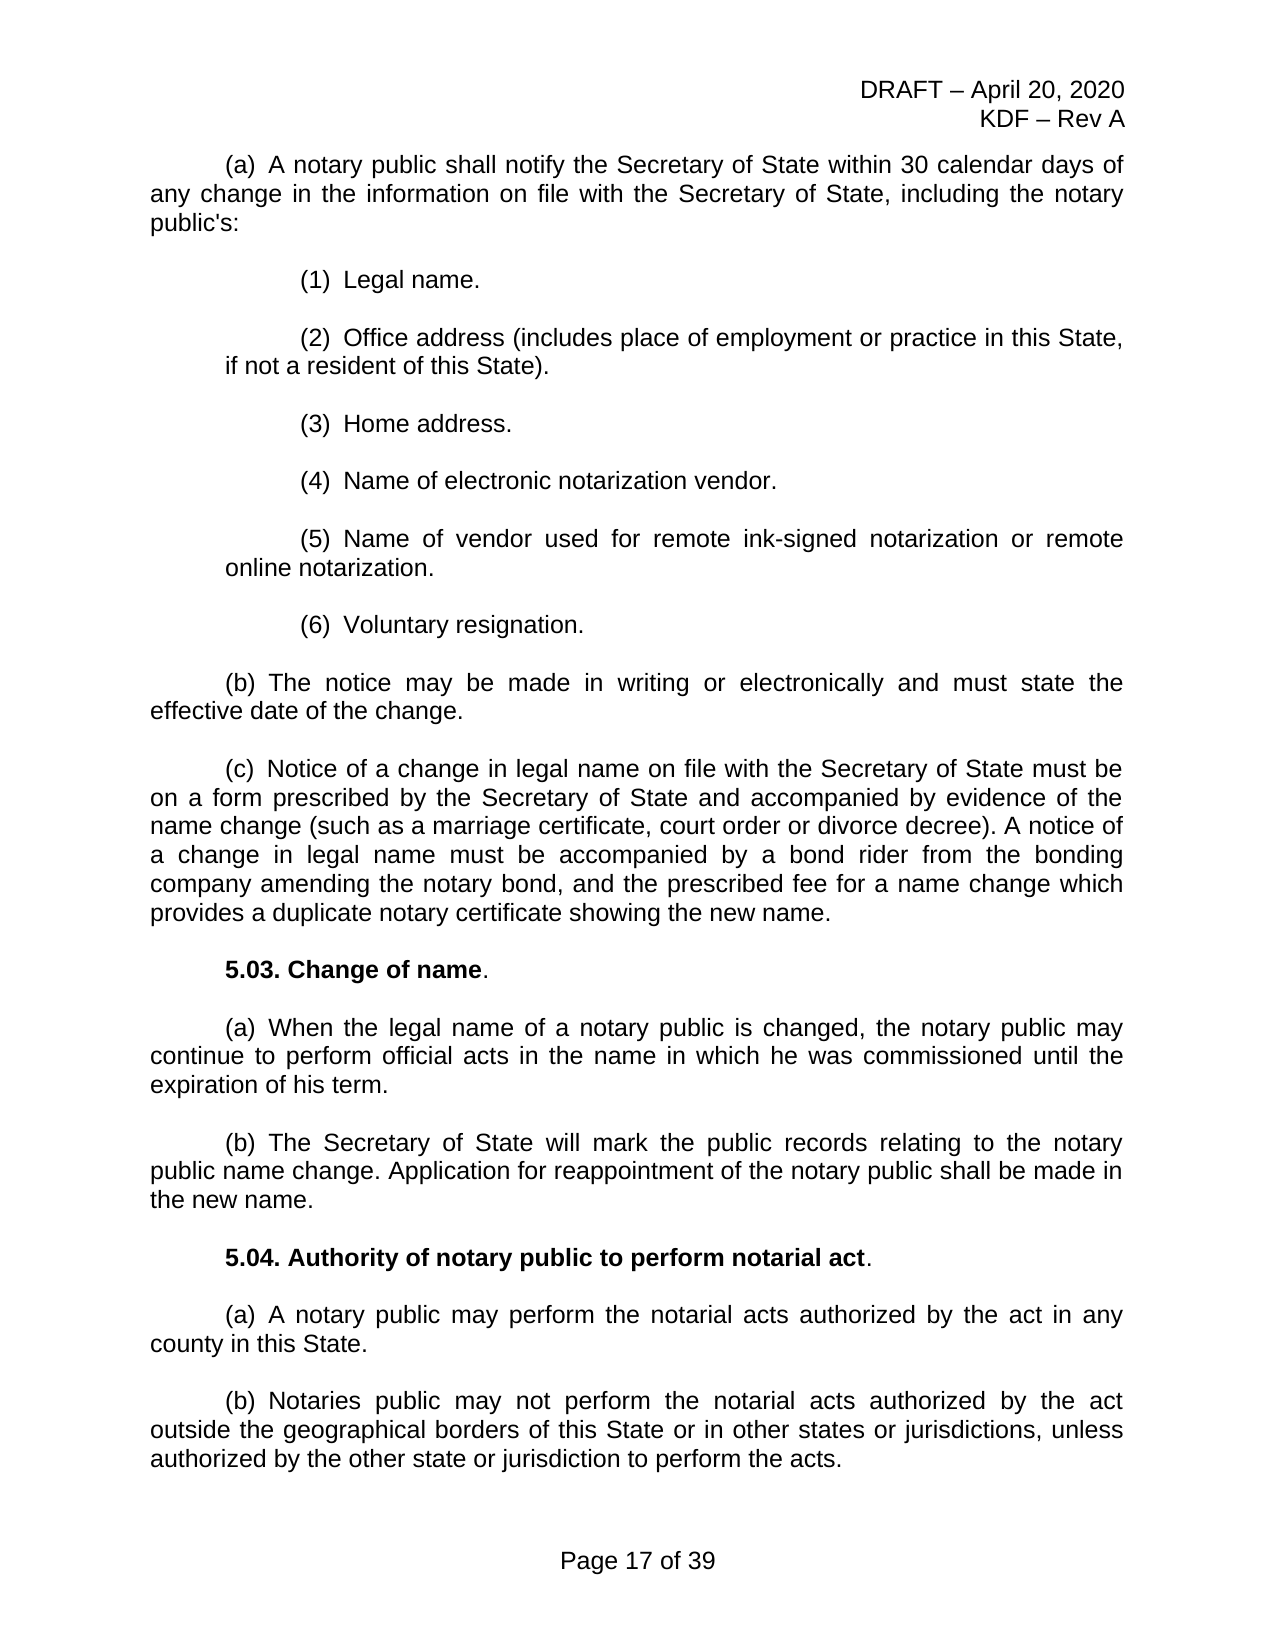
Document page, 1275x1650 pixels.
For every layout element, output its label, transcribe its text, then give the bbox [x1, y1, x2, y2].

text 5.04. Authority of notary public to perform notarial act. [150, 1242, 1125, 1271]
text (a) When the legal name of a notary public is changed, the notary public may continue to perform official acts in the name in which he was commissioned until the expiration of his term. [150, 1012, 1125, 1099]
text (1) Legal name. [225, 265, 1125, 294]
text (c) Notice of a change in legal name on file with the Secretary of State must be on a form prescribed by the Secretary of State and accompanied by evidence of the name change (such as a marriage certificate, court order or divorce decree). A notice of a change in legal name must be accompanied by a bond rider from the bonding company amending the notary bond, and the prescribed fee for a name change which provides a duplicate notary certificate showing the new name. [150, 754, 1125, 926]
text (a) A notary public shall notify the Secretary of State within 30 calendar days of any change in the information on file with the Secretary of State, including the notary public's: [150, 150, 1125, 236]
text (b) Notaries public may not perform the notarial acts authorized by the act outside the geographical borders of this State or in other states or jurisdictions, unless authorized by the other state or jurisdiction to perform the acts. [150, 1386, 1125, 1472]
text (b) The Secretary of State will mark the public records relating to the notary public name change. Application for reappointment of the notary public shall be made in the new name. [150, 1127, 1125, 1214]
text (5) Name of vendor used for remote ink-signed notarization or remote online notarization. [225, 524, 1125, 581]
text (4) Name of electronic notarization vendor. [225, 466, 1125, 495]
text (b) The notice may be made in writing or electronically and must state the effective date of the change. [150, 667, 1125, 725]
text (6) Voluntary resignation. [225, 610, 1125, 639]
text (a) A notary public may perform the notarial acts authorized by the act in any county in this State. [150, 1300, 1125, 1357]
text (3) Home address. [225, 409, 1125, 437]
text (2) Office address (includes place of employment or practice in this State, if not a resident of this State). [225, 322, 1125, 380]
text 5.03. Change of name. [150, 955, 1125, 984]
